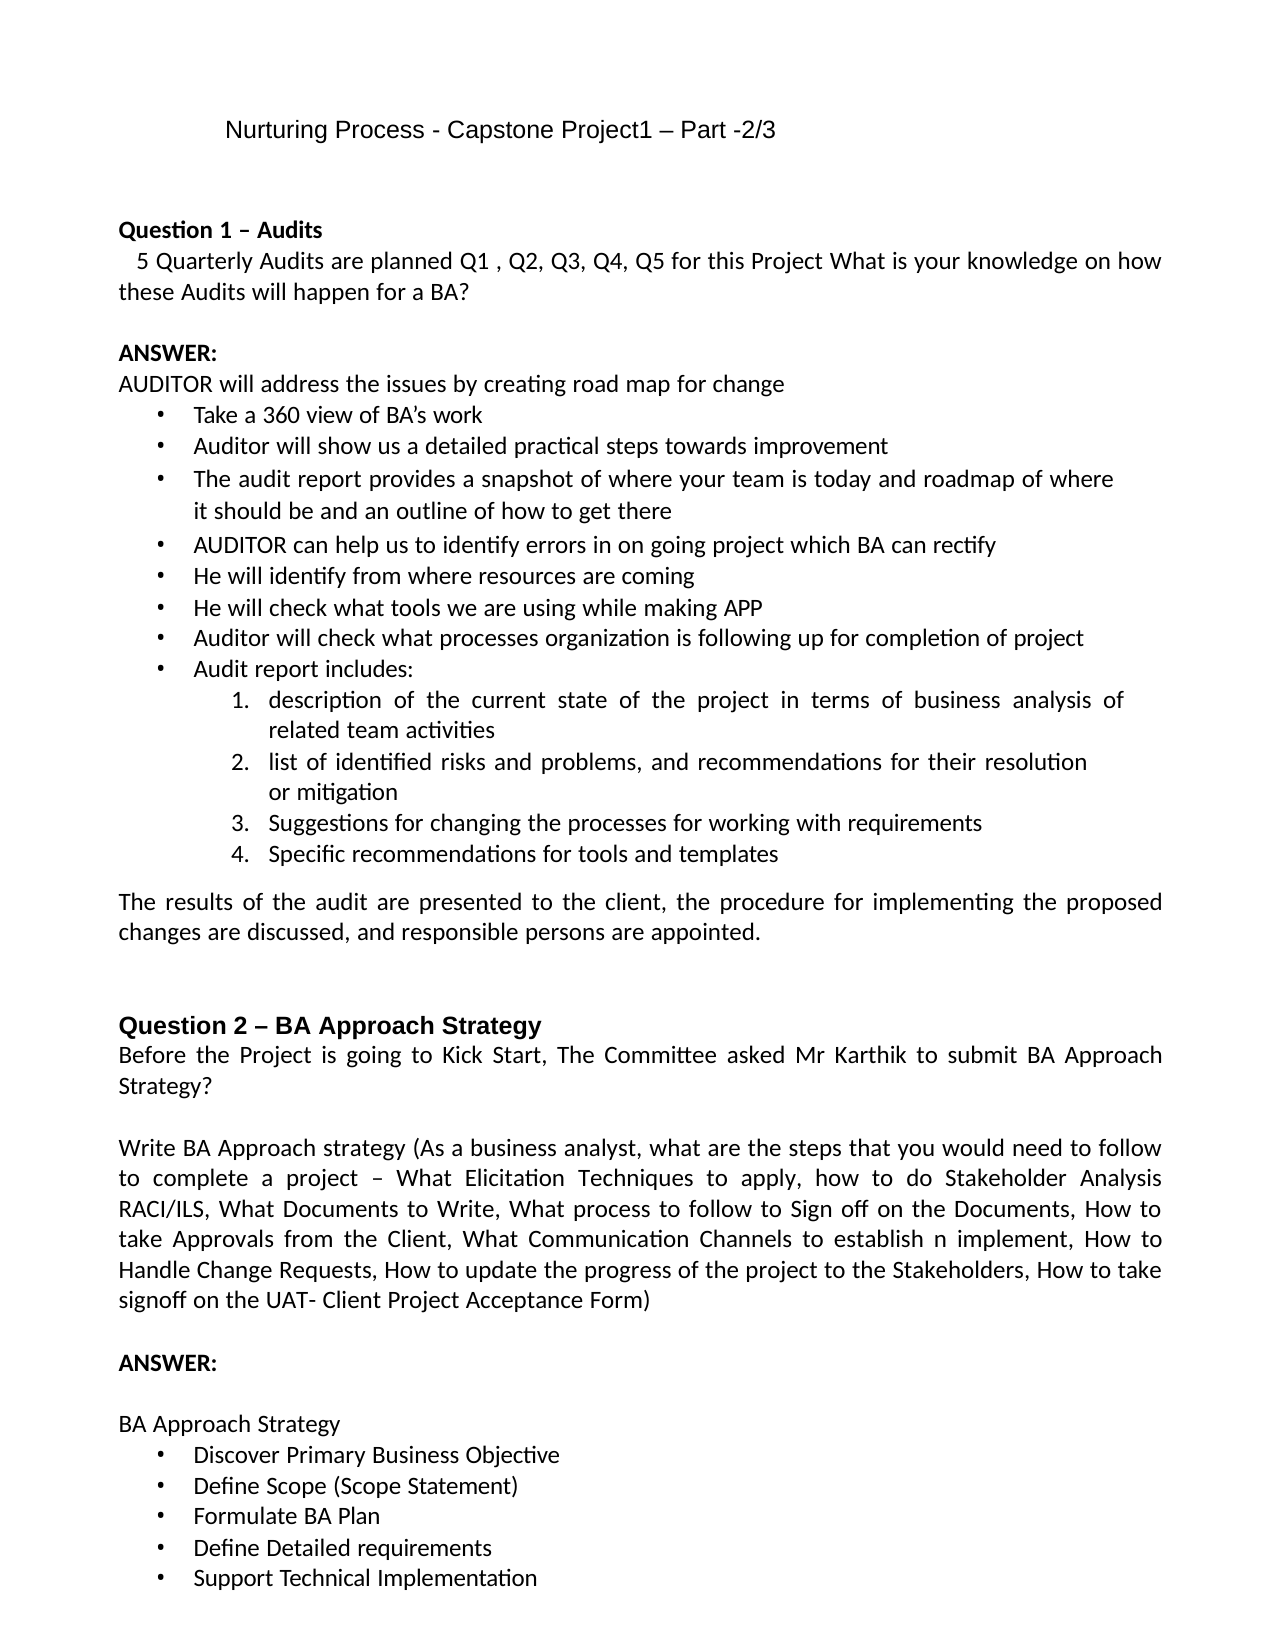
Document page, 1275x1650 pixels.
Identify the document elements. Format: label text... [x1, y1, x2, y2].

list Support Technical Implementation [156, 1562, 1162, 1593]
list Specific recommendations for tools and templates [231, 838, 1162, 869]
list Define Scope (Scope Statement) [156, 1470, 1162, 1500]
text Before the Project is going to Kick Start, The Committee asked Mr Karthik to submit BA Approach Strategy? [118, 1040, 1162, 1101]
list Auditor will check what processes organization is following up for completion of project [156, 622, 1162, 653]
list Discover Primary Business Objective [156, 1439, 1162, 1469]
list He will identify from where resources are coming [156, 561, 1162, 591]
list He will check what tools we are using while making APP [156, 592, 1162, 622]
text The results of the audit are presented to the client, the procedure for implementing the proposed changes are discussed, and responsible persons are appointed. [118, 886, 1162, 947]
list The audit report provides a snapshot of where your team is today and roadmap of where it should be and an outline of how to get there [156, 461, 1114, 526]
text BA Approach Strategy [118, 1408, 1162, 1439]
list list of identified risks and problems, and recommendations for their resolution or mitigation [231, 746, 1088, 807]
list Formulate BA Plan [156, 1501, 1162, 1531]
list Take a 360 view of BA’s work [156, 399, 1162, 430]
list Audit report includes: [156, 653, 1162, 684]
list Suggestions for changing the processes for working with requirements [231, 807, 1162, 838]
text Nurturing Process - Capstone Project1 – Part -2/3 [75, 115, 1162, 144]
text Question 2 – BA Approach Strategy [118, 1011, 1162, 1039]
text Question 1 – Audits [118, 214, 1162, 245]
text Write BA Approach strategy (As a business analyst, what are the steps that you would need to follow to complete a project – What Elicitation Techniques to apply, how to do Stakeholder Analysis RACI/ILS, What Documents to Write, What process to follow to Sign off on the Documents, How to take Approvals from the Client, What Communication Channels to establish n implement, How to Handle Change Requests, How to update the progress of the project to the Stakeholders, How to take signoff on the UAT- Client Project Acceptance Form) [118, 1132, 1162, 1315]
text AUDITOR will address the issues by creating road map for change [118, 368, 1162, 399]
list AUDITOR can help us to identify errors in on going project which BA can rectify [156, 526, 1162, 560]
text 5 Quarterly Audits are planned Q1 , Q2, Q3, Q4, Q5 for this Project What is your knowledge on how these Audits will happen for a BA? [118, 245, 1162, 306]
list description of the current state of the project in terms of business analysis of related team activities [231, 684, 1124, 745]
list Define Detailed requirements [156, 1532, 1162, 1562]
list Auditor will show us a detailed practical steps towards improvement [156, 430, 1162, 460]
text ANSWER: [118, 1347, 1162, 1378]
text ANSWER: [118, 337, 1162, 367]
